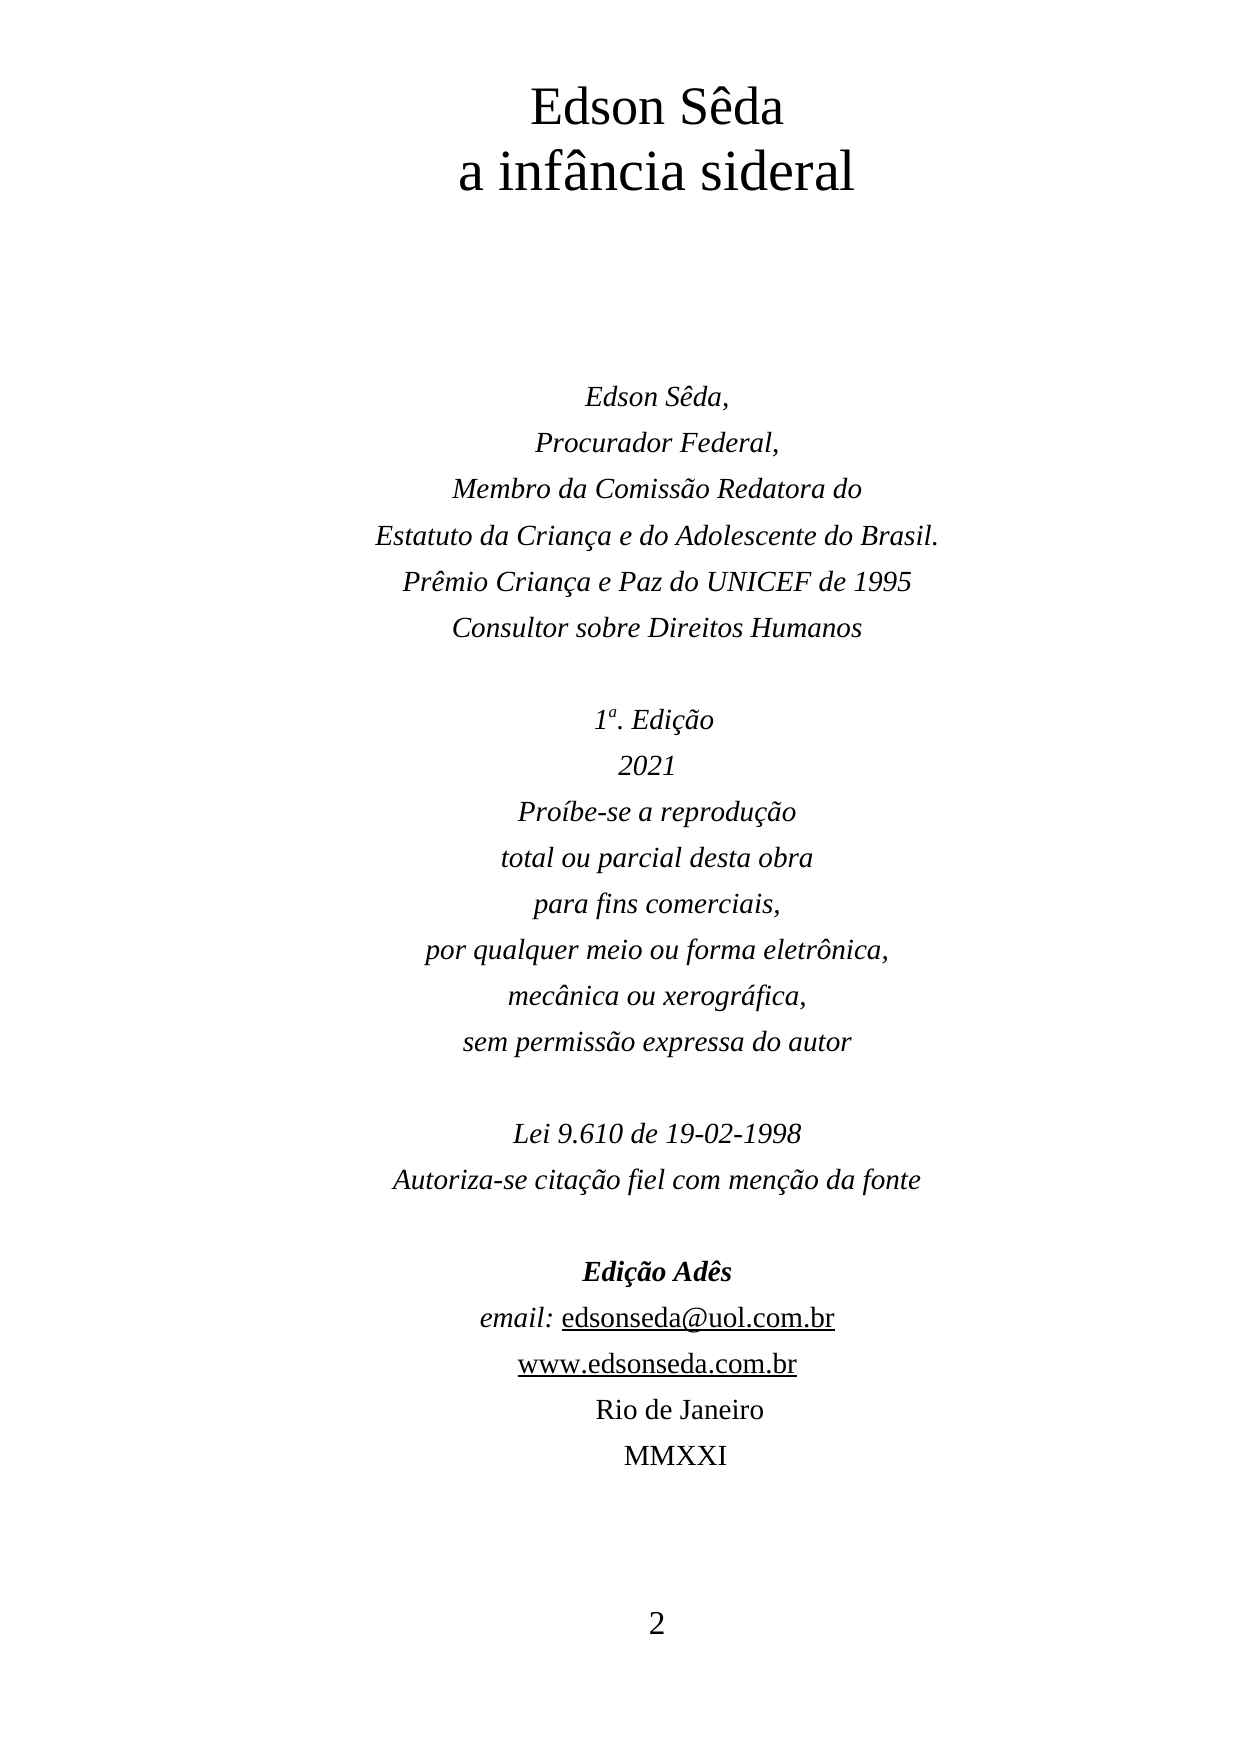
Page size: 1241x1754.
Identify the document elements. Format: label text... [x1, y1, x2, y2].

text Rio de Janeiro [325, 1392, 1063, 1426]
text para fins comerciais, [177, 886, 1063, 919]
text Procurador Federal, [177, 426, 1063, 459]
text sem permissão expressa do autor [177, 1024, 1063, 1058]
text Lei 9.610 de 19-02-1998 [177, 1116, 1063, 1150]
text email: edsonseda@uol.com.br [177, 1300, 1063, 1334]
text Edição Adês [177, 1254, 1063, 1288]
text por qualquer meio ou forma eletrônica, [177, 932, 1063, 966]
text Proíbe-se a reprodução [177, 794, 1063, 827]
text 2021 [398, 748, 1063, 781]
text 1a. Edição [177, 702, 1063, 735]
text total ou parcial desta obra [177, 840, 1063, 873]
text Estatuto da Criança e do Adolescente do Brasil. [177, 518, 1063, 551]
text Prêmio Criança e Paz do UNICEF de 1995 [177, 564, 1063, 597]
text mecânica ou xerográfica, [177, 978, 1063, 1012]
text Autoriza-se citação fiel com menção da fonte [177, 1162, 1063, 1196]
text Consultor sobre Direitos Humanos [177, 610, 1063, 643]
text www.edsonseda.com.br [177, 1346, 1063, 1380]
text Membro da Comissão Redatora do [177, 472, 1063, 505]
text Edson Sêda, [177, 379, 1063, 413]
text MMXXI [177, 1438, 1063, 1472]
